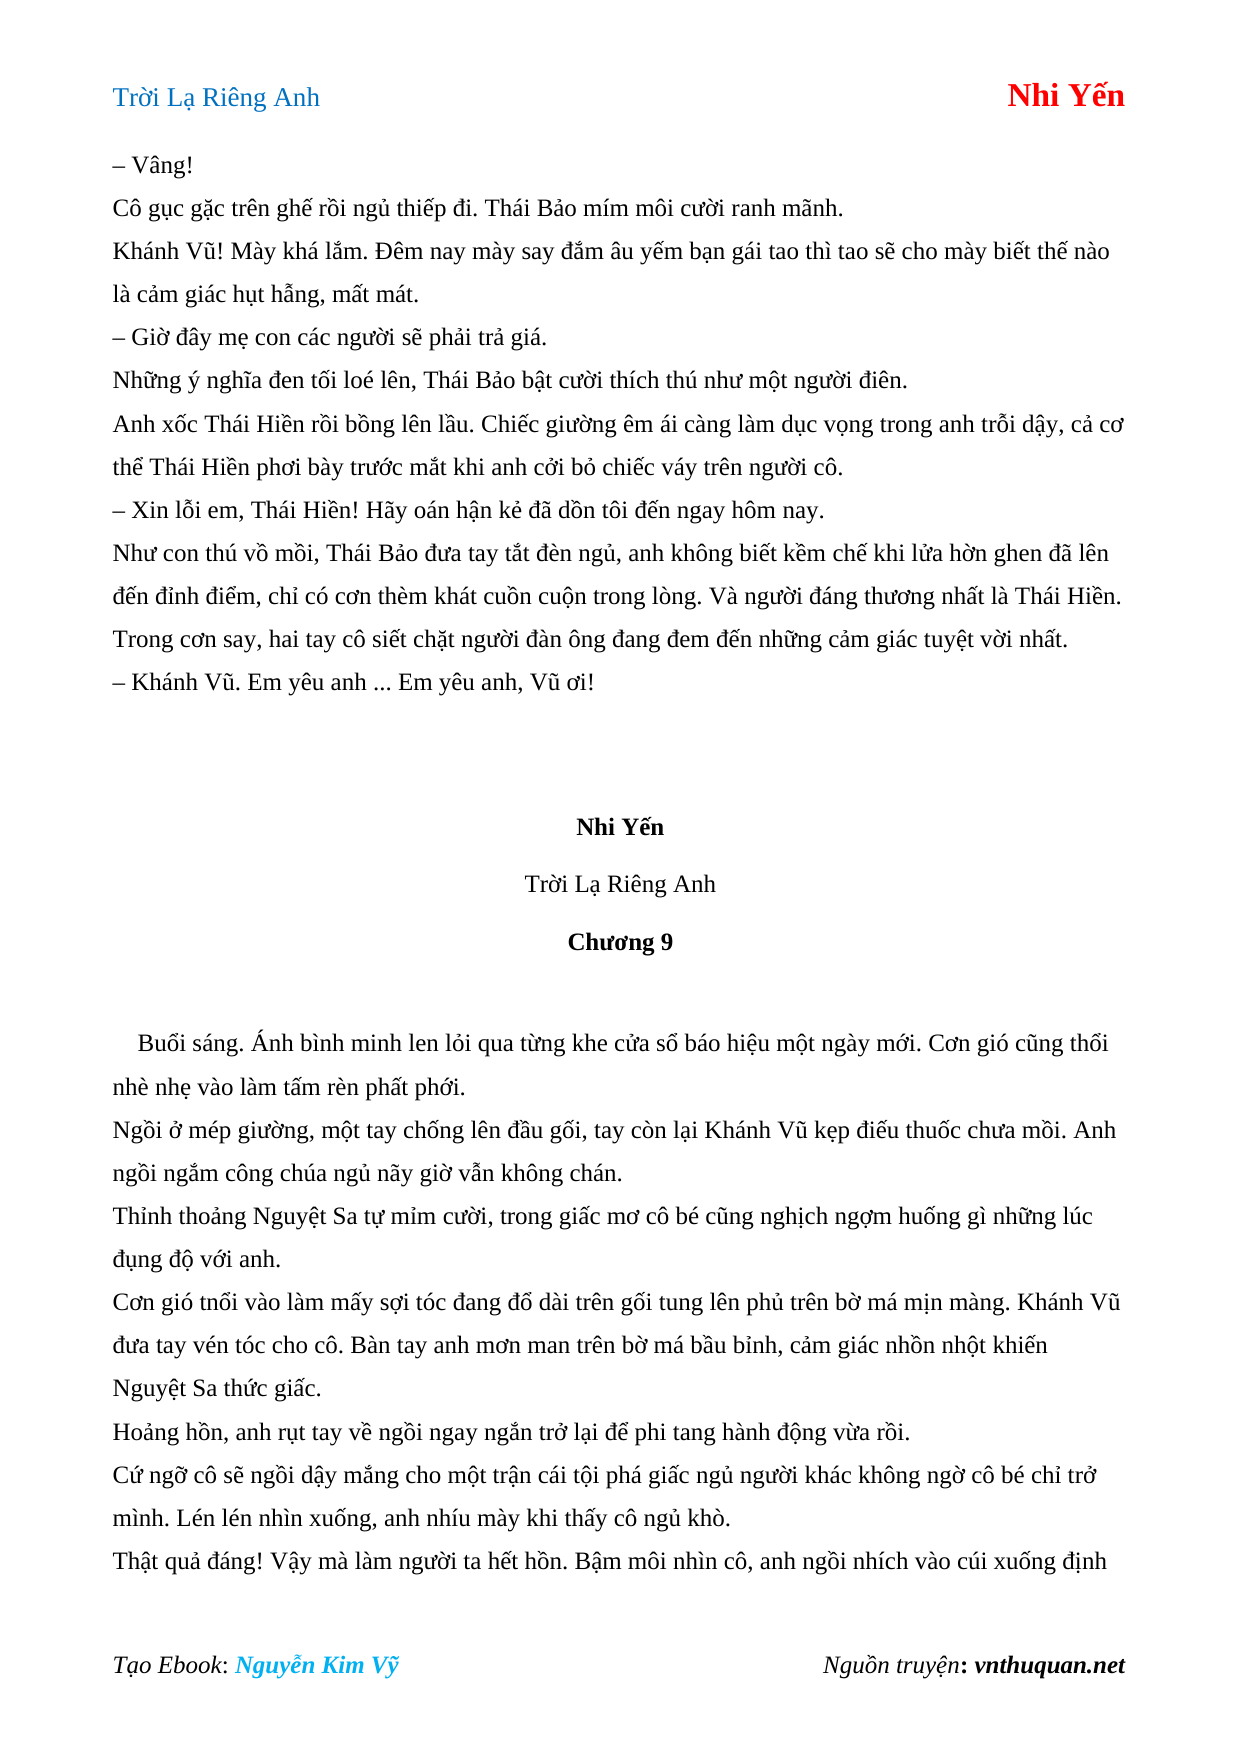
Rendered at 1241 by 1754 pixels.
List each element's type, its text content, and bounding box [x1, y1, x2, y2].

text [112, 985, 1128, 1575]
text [112, 150, 1128, 739]
text Trời Lạ Riêng Anh [112, 869, 1128, 898]
text Chương 9 [112, 927, 1128, 956]
text Nhi Yến [112, 812, 1128, 840]
